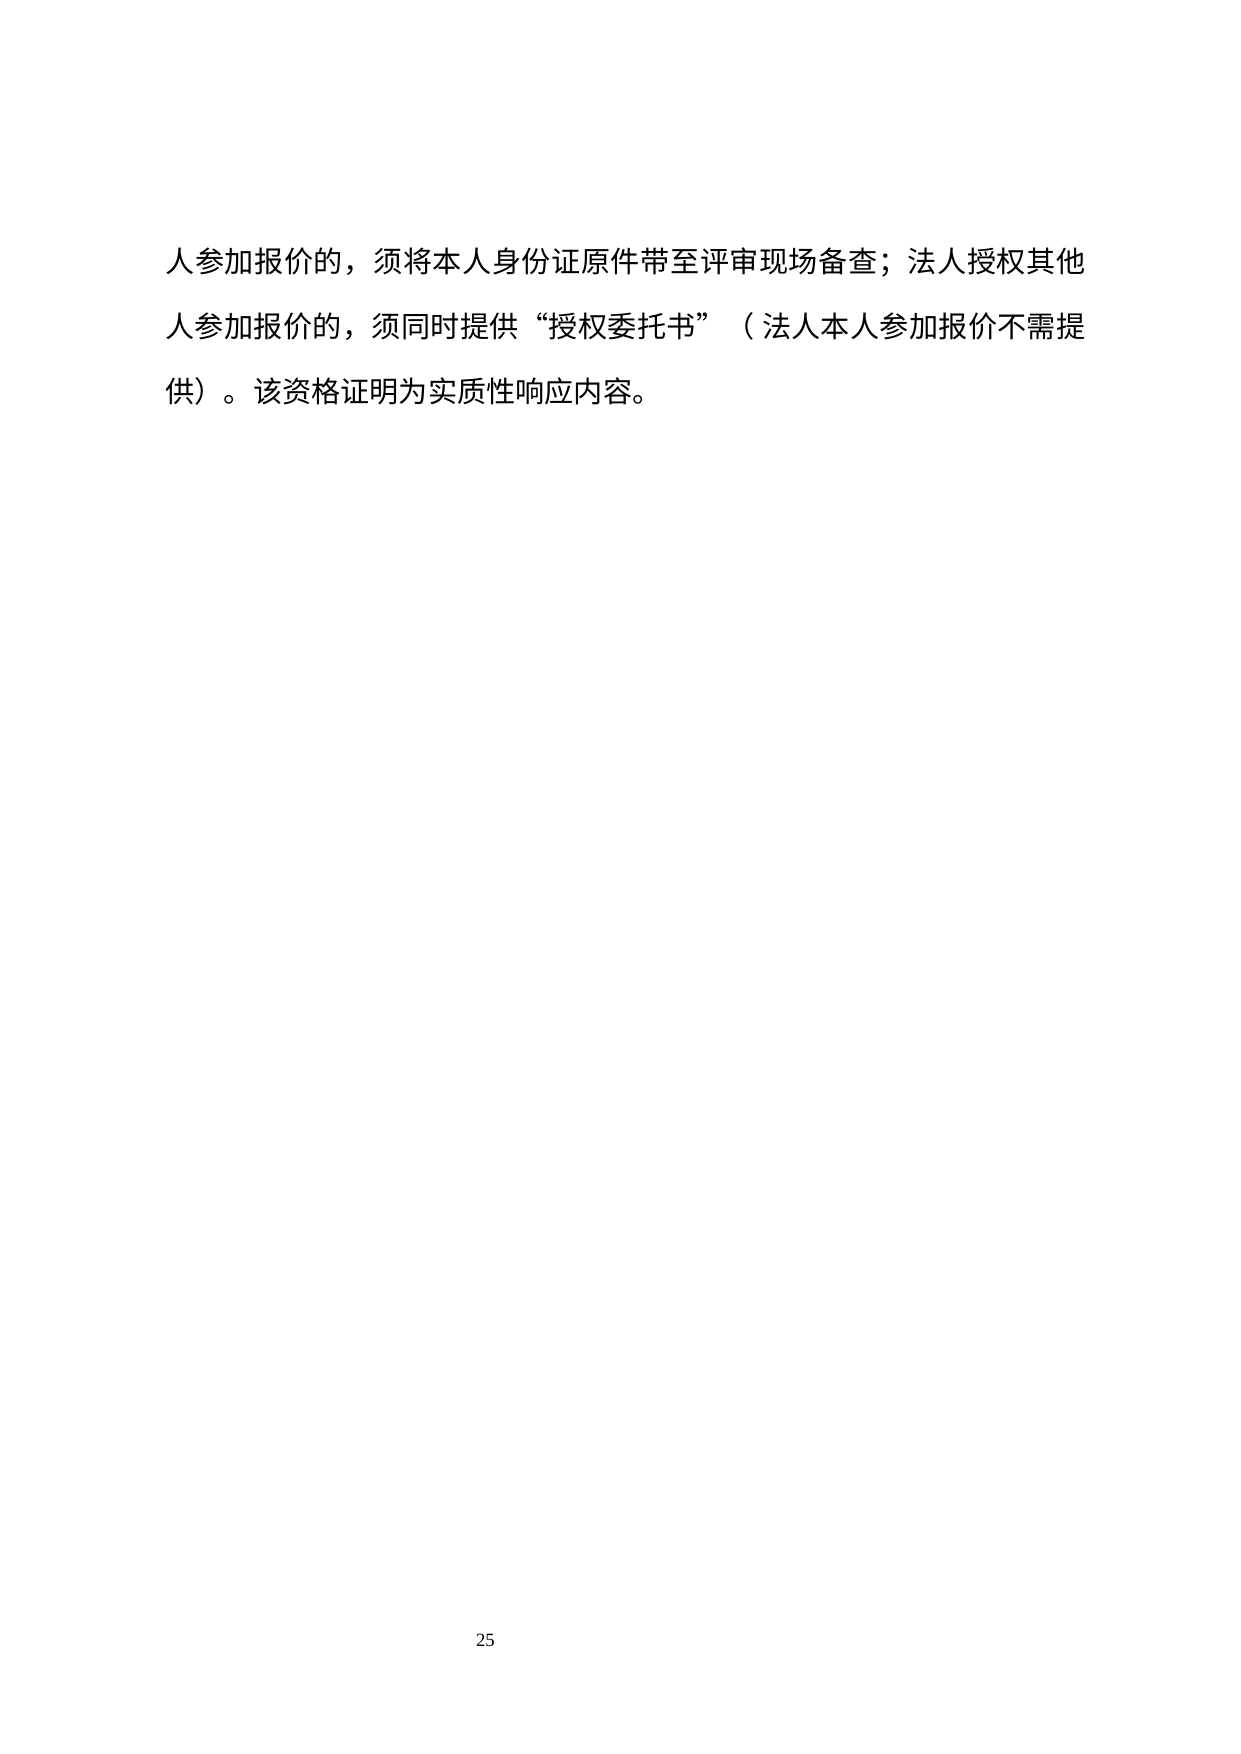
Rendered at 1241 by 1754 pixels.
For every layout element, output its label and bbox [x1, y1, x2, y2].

text [165, 227, 1087, 422]
